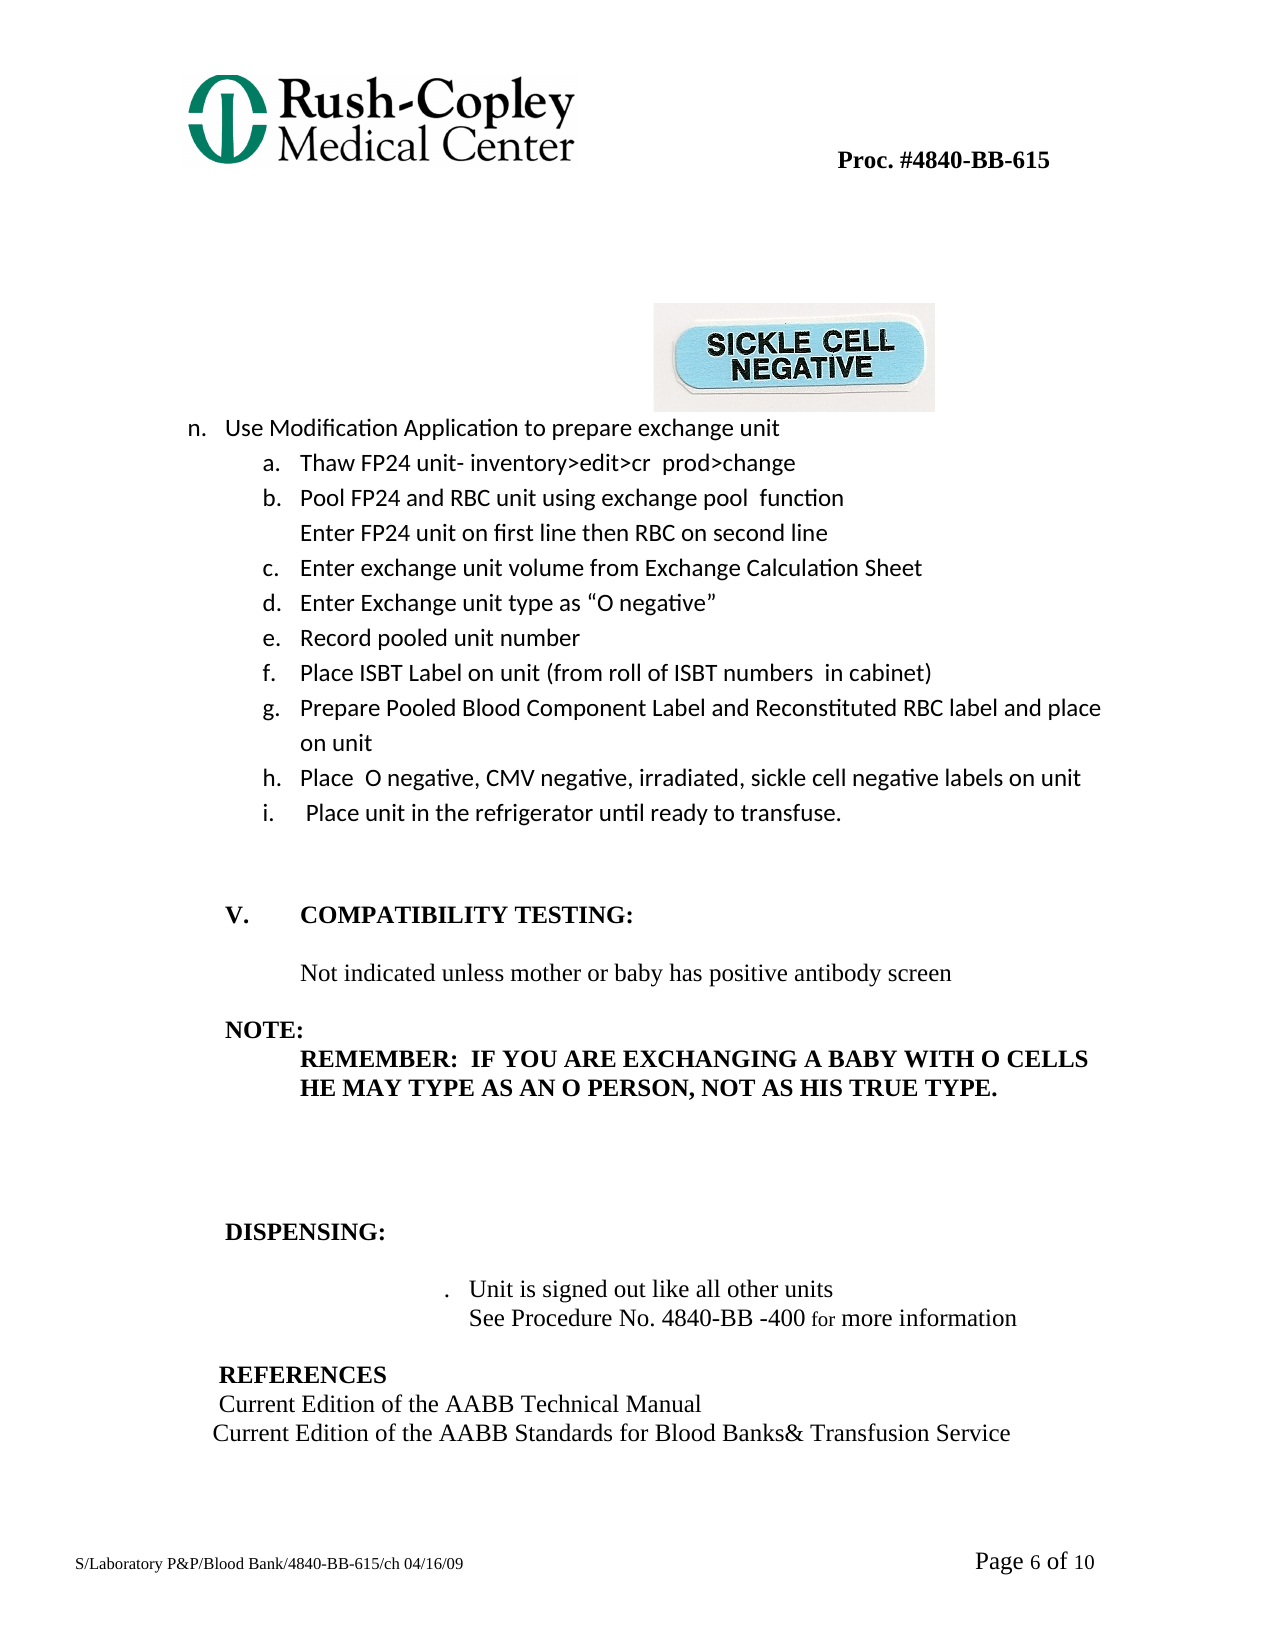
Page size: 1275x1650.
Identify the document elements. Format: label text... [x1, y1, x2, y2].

text Current Edition of the AABB Standards for Blood Banks& Transfusion Service [150, 1418, 1125, 1447]
list Pool FP24 and RBC unit using exchange pool function [262, 482, 1125, 512]
list Enter Exchange unit type as “O negative” [262, 587, 1125, 617]
list Enter exchange unit volume from Exchange Calculation Sheet [262, 552, 1125, 582]
list Place O negative, CMV negative, irradiated, sickle cell negative labels on unit [262, 762, 1125, 792]
text REMEMBER: IF YOU ARE EXCHANGING A BABY WITH O CELLS [150, 1044, 1125, 1073]
text . Unit is signed out like all other units [150, 1274, 1125, 1303]
list Place ISBT Label on unit (from roll of ISBT numbers in cabinet) [262, 657, 1125, 687]
picture [653, 303, 935, 412]
subtitle REFERENCES [150, 1361, 1125, 1389]
text See Procedure No. 4840-BB -400 for more information [150, 1303, 1125, 1332]
list Use Modification Application to prepare exchange unit [187, 412, 1125, 442]
picture [181, 75, 579, 169]
list Enter FP24 unit on first line then RBC on second line [300, 517, 1125, 547]
subtitle NOTE: [150, 1016, 1125, 1044]
list Thaw FP24 unit- inventory>edit>cr prod>change [262, 447, 1125, 477]
list Record pooled unit number [262, 622, 1125, 652]
text DISPENSING: [150, 1217, 1125, 1246]
list Prepare Pooled Blood Component Label and Reconstituted RBC label and place on unit [262, 692, 1125, 757]
text Not indicated unless mother or baby has positive antibody screen [300, 958, 1125, 987]
list Place unit in the refrigerator until ready to transfuse. [262, 797, 1125, 827]
text Current Edition of the AABB Technical Manual [150, 1389, 1125, 1418]
text HE MAY TYPE AS AN O PERSON, NOT AS HIS TRUE TYPE. [150, 1073, 1125, 1102]
list COMPATIBILITY TESTING: [225, 901, 1125, 929]
